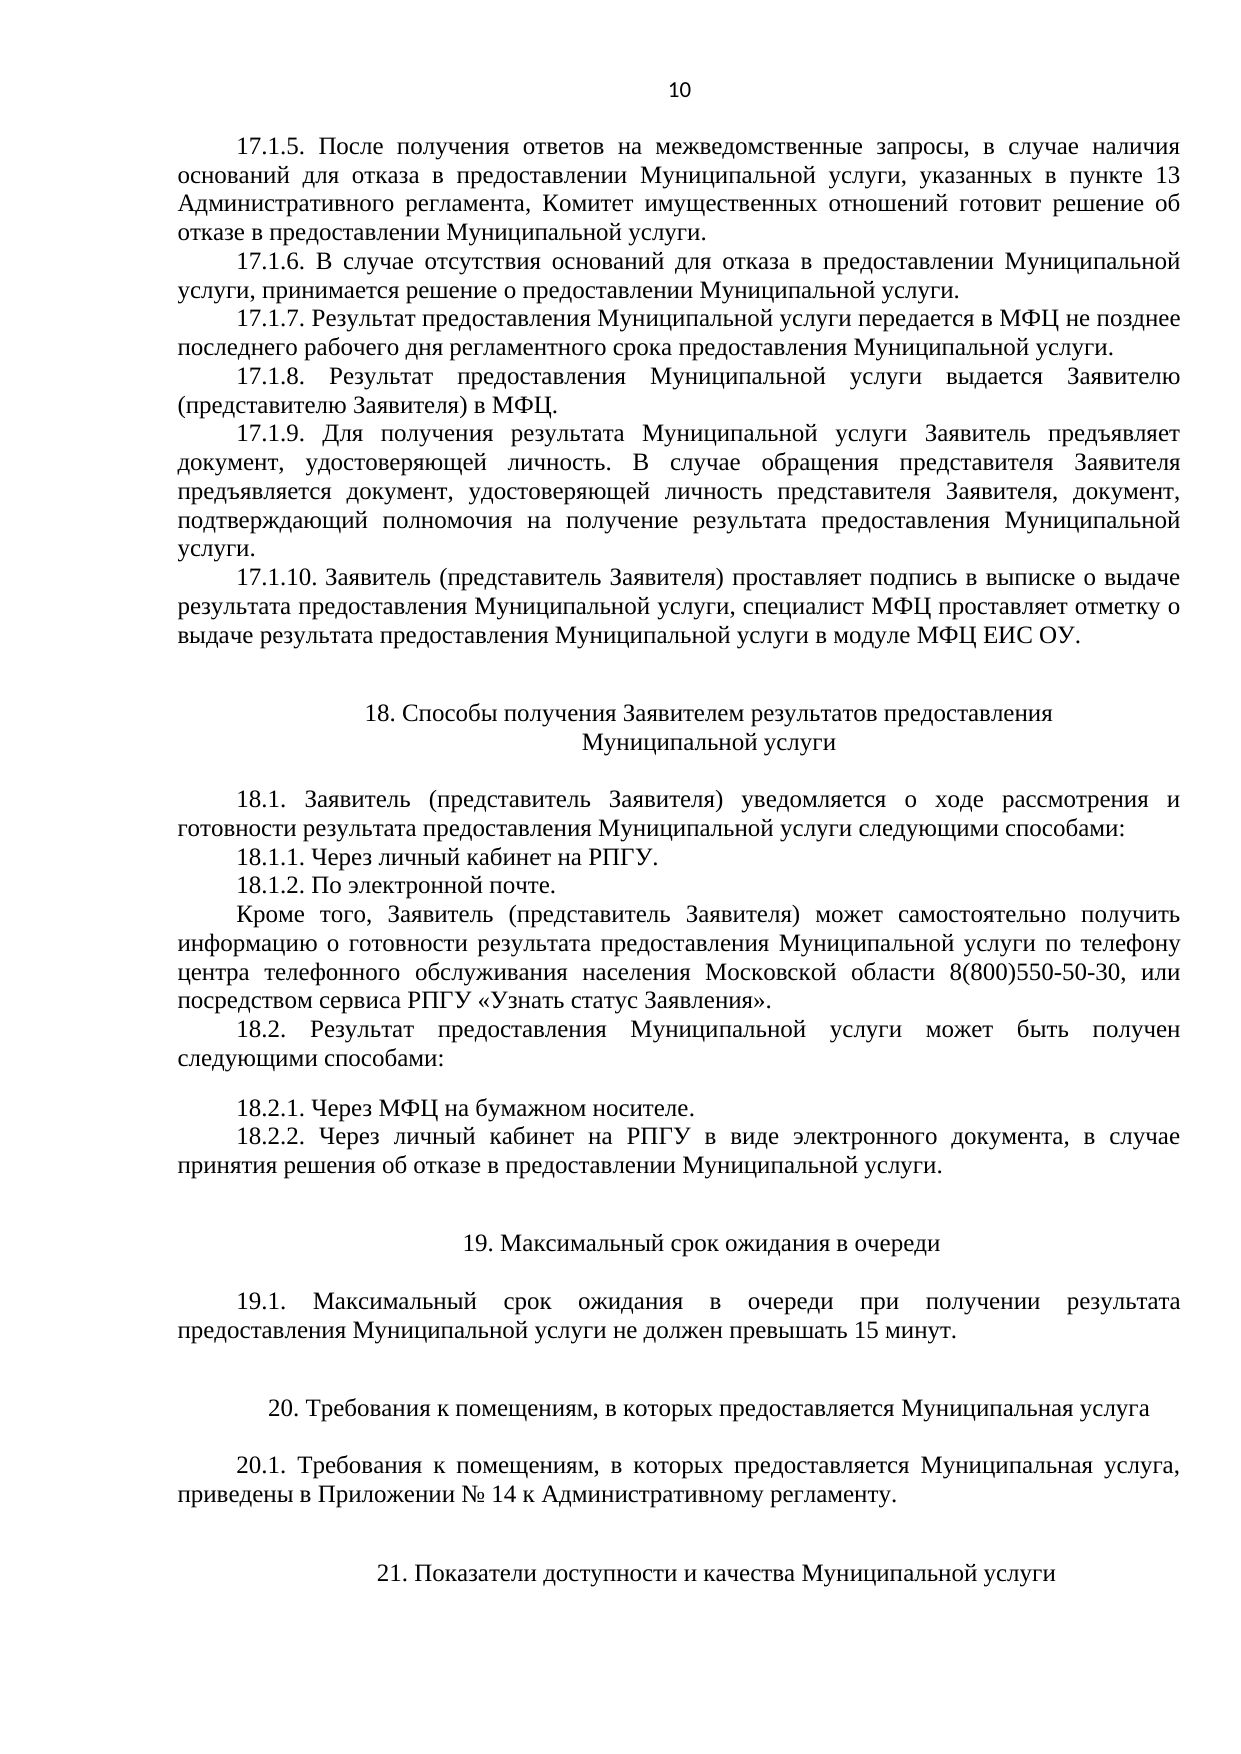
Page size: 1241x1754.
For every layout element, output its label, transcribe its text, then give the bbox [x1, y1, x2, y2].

list 21. Показатели доступности и качества Муниципальной услуги [251, 1558, 1181, 1586]
text 18.1.2. По электронной почте. [177, 871, 1181, 899]
list 17.1.6. В случае отсутствия оснований для отказа в предоставлении Муниципальной услуги, принимается решение о предоставлении Муниципальной услуги. [177, 246, 1181, 303]
list 17.1.7. Результат предоставления Муниципальной услуги передается в МФЦ не позднее последнего рабочего дня регламентного срока предоставления Муниципальной услуги. [177, 303, 1181, 361]
list Муниципальной услуги [177, 727, 1181, 756]
text 18.1.1. Через личный кабинет на РПГУ. [177, 842, 1181, 871]
list 20. Требования к помещениям, в которых предоставляется Муниципальная услуга [236, 1393, 1181, 1422]
list 19. Максимальный срок ожидания в очереди [222, 1228, 1181, 1257]
text 18.1. Заявитель (представитель Заявителя) уведомляется о ходе рассмотрения и готовности результата предоставления Муниципальной услуги следующими способами: [177, 784, 1181, 842]
list 17.1.9. Для получения результата Муниципальной услуги Заявитель предъявляет документ, удостоверяющей личность. В случае обращения представителя Заявителя предъявляется документ, удостоверяющей личность представителя Заявителя, документ, подтверждающий полномочия на получение результата предоставления Муниципальной услуги. [177, 418, 1181, 562]
text Кроме того, Заявитель (представитель Заявителя) может самостоятельно получить информацию о готовности результата предоставления Муниципальной услуги по телефону центра телефонного обслуживания населения Московской области 8(800)550-50-30, или посредством сервиса РПГУ «Узнать статус Заявления». [177, 899, 1181, 1014]
text 18.2. Результат предоставления Муниципальной услуги может быть получен следующими способами: [177, 1014, 1181, 1072]
list 17.1.10. Заявитель (представитель Заявителя) проставляет подпись в выписке о выдаче результата предоставления Муниципальной услуги, специалист МФЦ проставляет отметку о выдаче результата предоставления Муниципальной услуги в модуле МФЦ ЕИС ОУ. [177, 562, 1181, 648]
list 18.2.1. Через МФЦ на бумажном носителе. [177, 1093, 1181, 1121]
text 18.2.2. Через личный кабинет на РПГУ в виде электронного документа, в случае принятия решения об отказе в предоставлении Муниципальной услуги. [177, 1121, 1181, 1179]
list 17.1.5. После получения ответов на межведомственные запросы, в случае наличия оснований для отказа в предоставлении Муниципальной услуги, указанных в пункте 13 Административного регламента, Комитет имущественных отношений готовит решение об отказе в предоставлении Муниципальной услуги. [177, 131, 1181, 246]
list 17.1.8. Результат предоставления Муниципальной услуги выдается Заявителю (представителю Заявителя) в МФЦ. [177, 361, 1181, 418]
list 19.1. Максимальный срок ожидания в очереди при получении результата предоставления Муниципальной услуги не должен превышать 15 минут. [177, 1286, 1181, 1343]
list 18. Способы получения Заявителем результатов предоставления [177, 698, 1181, 727]
list 20.1. Требования к помещениям, в которых предоставляется Муниципальная услуга, приведены в Приложении № 14 к Административному регламенту. [177, 1451, 1181, 1508]
